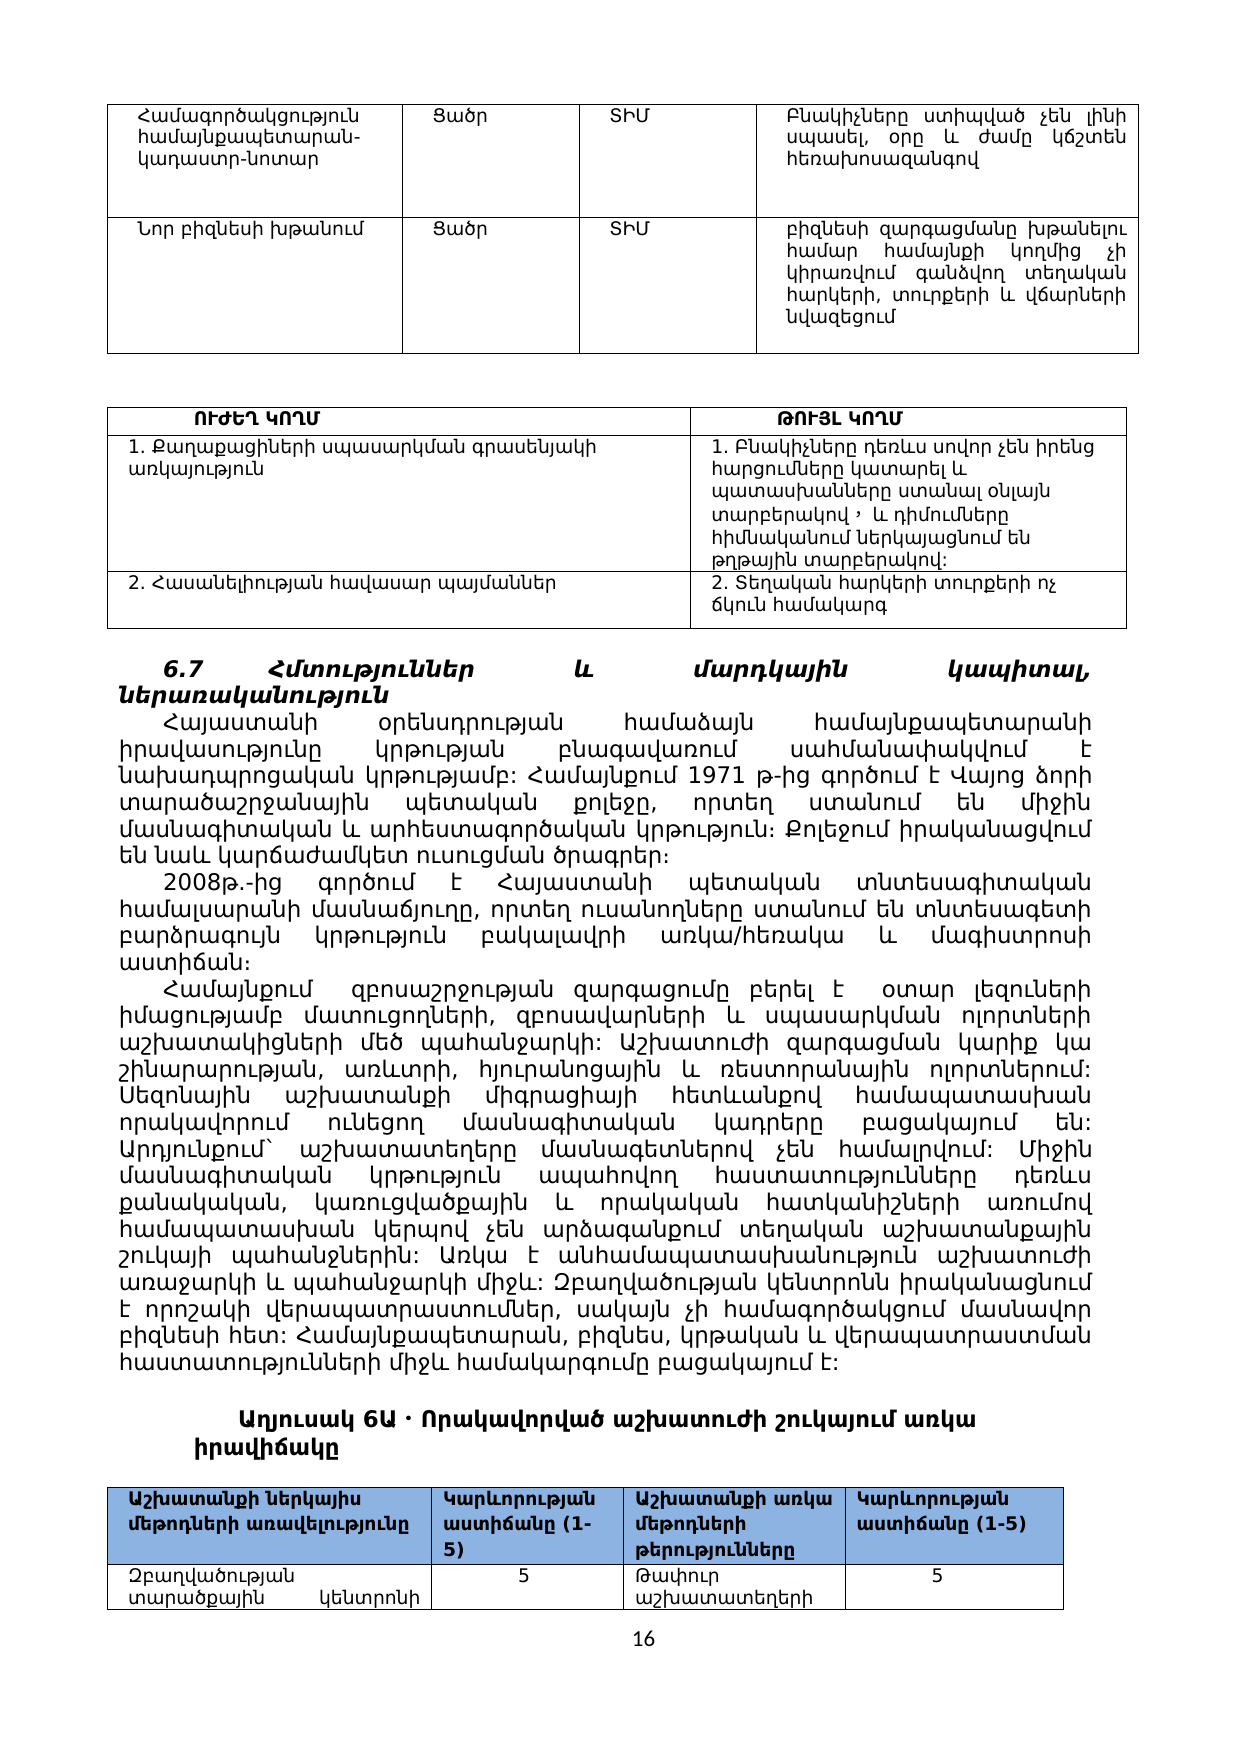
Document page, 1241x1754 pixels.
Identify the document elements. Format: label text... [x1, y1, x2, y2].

table_cell 1. Բնակիչները դեռևս սովոր չեն իրենց հարցումները կատարել և պատասխանները ստանալ օնլայն տարբերակով， և դիմումները հիմնականում ներկայացնում են թղթային տարբերակով: [691, 436, 1126, 571]
table_header Աշխատանքի ներկայիս մեթոդների առավելությունը [108, 1488, 431, 1564]
table_cell 2. Հասանելիության հավասար պայմաններ [108, 572, 690, 628]
table_cell Ցածր [403, 218, 579, 352]
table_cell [108, 1565, 431, 1609]
text Համայնքում զբոսաշրջության զարգացումը բերել է օտար լեզուների իմացությամբ մատուցողների, զբոսավարների և սպասարկման ոլորտների աշխատակիցների մեծ պահանջարկի: Աշխատուժի զարգացման կարիք կա շինարարության, առևտրի, հյուրանոցային և ռեստորանային ոլորտներում: Սեզոնային աշխատանքի միգրացիայի հետևանքով համապատասխան որակավորում ունեցող մասնագիտական կադրերը բացակայում են: Արդյունքում` աշխատատեղերը մասնագետներով չեն համալրվում: Միջին մասնագիտական կրթություն ապահովող հաստատությունները դեռևս քանակական, կառուցվածքային և որակական հատկանիշների առումով համապատասխան կերպով չեն արձագանքում տեղական աշխատանքային շուկայի պահանջներին: Առկա է անհամապատասխանություն աշխատուժի առաջարկի և պահանջարկի միջև: Զբաղվածության կենտրոնն իրականացնում է որոշակի վերապատրաստումներ, սակայն չի համագործակցում մասնավոր բիզնեսի հետ: Համայնքապետարան, բիզնես, կրթական և վերապատրաստման հաստատությունների միջև համակարգումը բացակայում է: [118, 976, 1093, 1376]
text Աղյուսակ 6Ա．Որակավորված աշխատուժի շուկայում առկա իրավիճակը [193, 1403, 1093, 1461]
table_header Կարևորության աստիճանը (1-5) [846, 1488, 1063, 1564]
text Հմտություններ և մարդկային կապիտալ, ներառականություն [118, 656, 1093, 709]
table_header ԹՈՒՅԼ ԿՈՂՄ [691, 408, 1126, 435]
table_header ՈՒԺԵՂ ԿՈՂՄ [108, 408, 690, 435]
table_cell Բնակիչները ստիպված չեն լինի սպասել, օրը և ժամը կճշտեն հեռախոսազանգով [757, 105, 1138, 217]
table_header Կարևորության աստիճանը (1-5) [432, 1488, 623, 1564]
table_cell բիզնեսի զարգացմանը խթանելու համար համայնքի կողմից չի կիրառվում գանձվող տեղական հարկերի, տուրքերի և վճարների նվազեցում [757, 218, 1138, 352]
table_cell 5 [846, 1565, 1063, 1609]
table_cell Ցածր [403, 105, 579, 217]
table_cell 2. Տեղական հարկերի տուրքերի ոչ ճկուն համակարգ [691, 572, 1126, 628]
table_cell ՏԻՄ [580, 105, 756, 217]
table_header Աշխատանքի առկա մեթոդների թերությունները [624, 1488, 845, 1564]
table_cell 1. Քաղաքացիների սպասարկման գրասենյակի առկայություն [108, 436, 690, 571]
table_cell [624, 1565, 845, 1609]
text 2008թ.-ից գործում է Հայաստանի պետական տնտեսագիտական համալսարանի մասնաճյուղը, որտեղ ուսանողները ստանում են տնտեսագետի բարձրագույն կրթություն բակալավրի առկա/հեռակա և մագիստրոսի աստիճան։ [118, 869, 1093, 976]
table_cell Համագործակցություն համայնքապետարան-կադաստր-նոտար [108, 105, 402, 217]
table_cell 5 [432, 1565, 623, 1609]
table_cell ՏԻՄ [580, 218, 756, 352]
text Հայաստանի օրենսդրության համաձայն համայնքապետարանի իրավասությունը կրթության բնագավառում սահմանափակվում է նախադպրոցական կրթությամբ: Համայնքում 1971 թ-ից գործում է Վայոց ձորի տարածաշրջանային պետական քոլեջը, որտեղ ստանում են միջին մասնագիտական և արհեստագործական կրթություն։ Քոլեջում իրականացվում են նաև կարճաժամկետ ուսուցման ծրագրեր։ [118, 709, 1093, 869]
table_cell Նոր բիզնեսի խթանում [108, 218, 402, 352]
